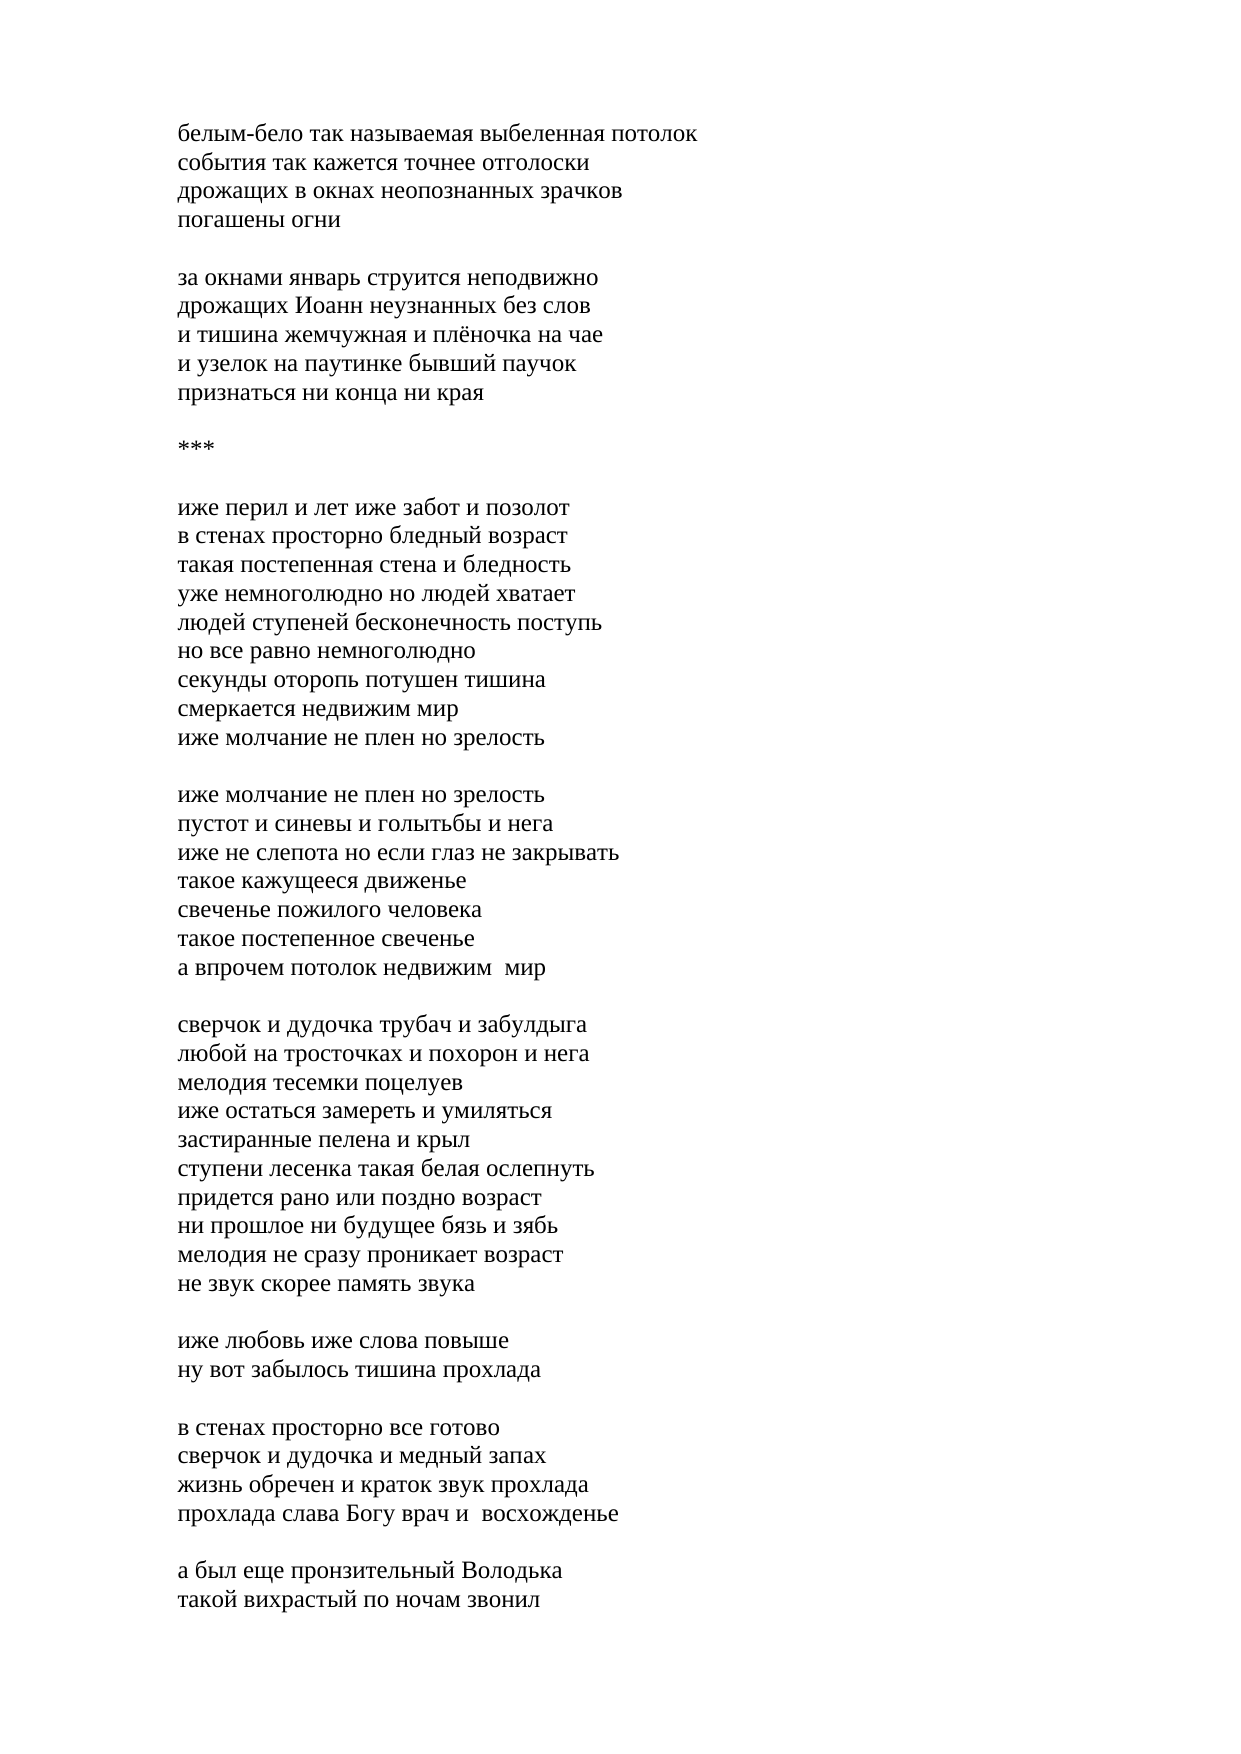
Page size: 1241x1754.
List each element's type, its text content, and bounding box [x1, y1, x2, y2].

text *** [177, 434, 1152, 463]
text мелодия не сразу проникает возраст [177, 1239, 1152, 1268]
text свеченье пожилого человека [177, 894, 1152, 923]
text застиранные пелена и крыл [177, 1124, 1152, 1153]
text жизнь обречен и краток звук прохлада [177, 1469, 1152, 1498]
text а впрочем потолок недвижим мир [177, 952, 1152, 981]
text ну вот забылось тишина прохлада [177, 1354, 1152, 1383]
text иже молчание не плен но зрелость [177, 779, 1152, 808]
text сверчок и дудочка и медный запах [177, 1441, 1152, 1469]
text в стенах просторно все готово [177, 1412, 1152, 1441]
text иже остаться замереть и умиляться [177, 1096, 1152, 1124]
text за окнами январь струится неподвижно [177, 262, 1152, 291]
text и узелок на паутинке бывший паучок [177, 348, 1152, 377]
text события так кажется точнее отголоски [177, 147, 1152, 176]
text придется рано или поздно возраст [177, 1182, 1152, 1211]
text признаться ни конца ни края [177, 377, 1152, 406]
text белым-бело так называемая выбеленная потолок [177, 118, 1152, 147]
text людей ступеней бесконечность поступь [177, 607, 1152, 636]
text но все равно немноголюдно [177, 636, 1152, 664]
text ни прошлое ни будущее бязь и зябь [177, 1211, 1152, 1239]
text смеркается недвижим мир [177, 693, 1152, 722]
text в стенах просторно бледный возраст [177, 521, 1152, 549]
text иже перил и лет иже забот и позолот [177, 492, 1152, 521]
text такой вихрастый по ночам звонил [177, 1584, 1152, 1613]
text любой на тросточках и похорон и нега [177, 1038, 1152, 1067]
text иже молчание не плен но зрелость [177, 722, 1152, 751]
text и тишина жемчужная и плёночка на чае [177, 319, 1152, 348]
text прохлада слава Богу врач и восхожденье [177, 1498, 1152, 1527]
text пустот и синевы и голытьбы и нега [177, 808, 1152, 837]
text такое постепенное свеченье [177, 923, 1152, 952]
text такая постепенная стена и бледность [177, 549, 1152, 578]
text дрожащих Иоанн неузнанных без слов [177, 291, 1152, 319]
text иже не слепота но если глаз не закрывать [177, 837, 1152, 866]
text мелодия тесемки поцелуев [177, 1067, 1152, 1096]
text уже немноголюдно но людей хватает [177, 578, 1152, 607]
text дрожащих в окнах неопознанных зрачков [177, 176, 1152, 204]
text секунды оторопь потушен тишина [177, 664, 1152, 693]
text не звук скорее память звука [177, 1268, 1152, 1297]
text иже любовь иже слова повыше [177, 1326, 1152, 1354]
text а был еще пронзительный Володька [177, 1556, 1152, 1584]
text сверчок и дудочка трубач и забулдыга [177, 1009, 1152, 1038]
text такое кажущееся движенье [177, 866, 1152, 894]
text погашены огни [177, 204, 1152, 233]
text ступени лесенка такая белая ослепнуть [177, 1153, 1152, 1182]
